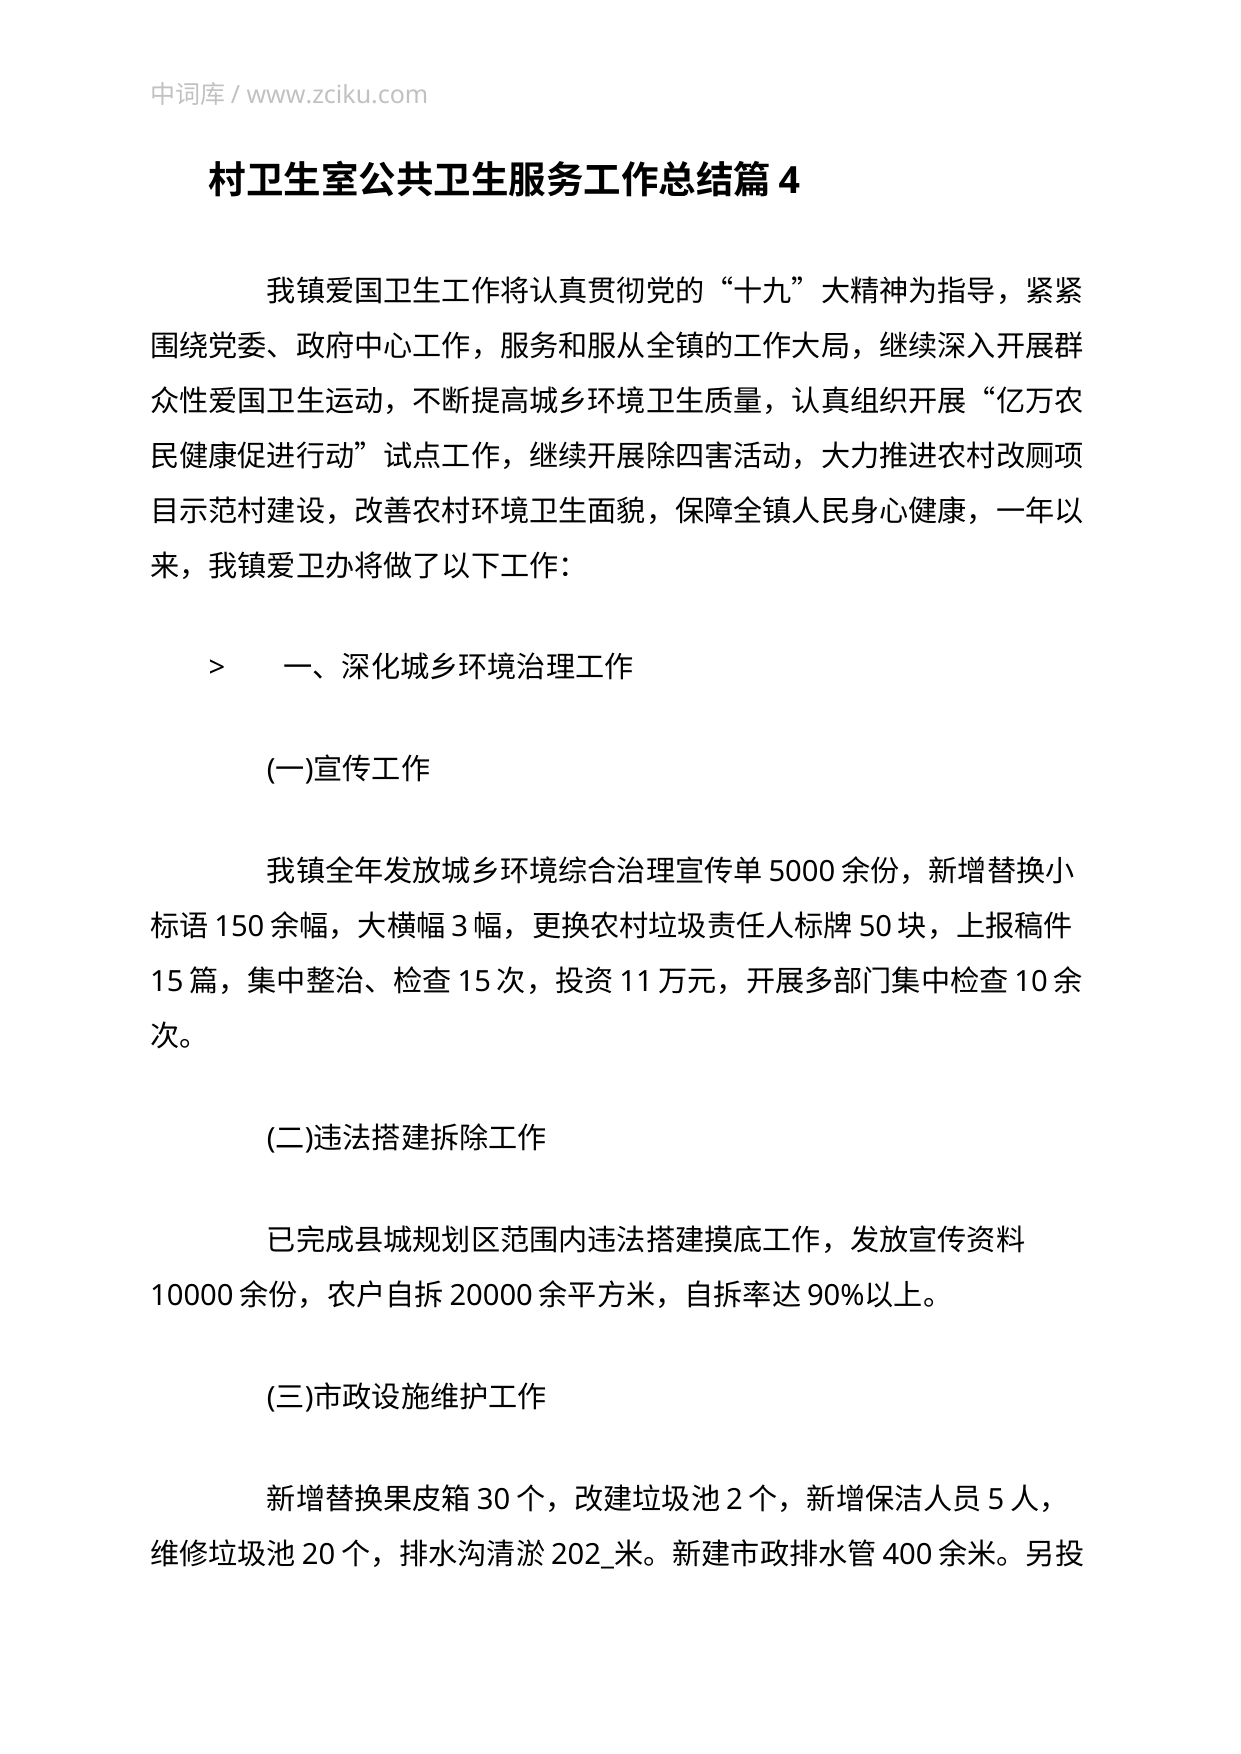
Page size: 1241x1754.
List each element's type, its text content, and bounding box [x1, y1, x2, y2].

text 已完成县城规划区范围内违法搭建摸底工作，发放宣传资料10000余份，农户自拆20000余平方米，自拆率达90%以上。 [150, 1217, 1090, 1314]
text (一)宣传工作 [150, 746, 1090, 788]
text (二)违法搭建拆除工作 [150, 1114, 1090, 1157]
text (三)市政设施维护工作 [150, 1373, 1090, 1416]
text 我镇爱国卫生工作将认真贯彻党的“十九”大精神为指导，紧紧围绕党委、政府中心工作，服务和服从全镇的工作大局，继续深入开展群众性爱国卫生运动，不断提高城乡环境卫生质量，认真组织开展“亿万农民健康促进行动”试点工作，继续开展除四害活动，大力推进农村改厕项目示范村建设，改善农村环境卫生面貌，保障全镇人民身心健康，一年以来，我镇爱卫办将做了以下工作： [150, 268, 1090, 584]
text > 一、深化城乡环境治理工作 [150, 644, 1090, 686]
text 我镇全年发放城乡环境综合治理宣传单5000余份，新增替换小标语150余幅，大横幅3幅，更换农村垃圾责任人标牌50块，上报稿件15篇，集中整治、检查15次，投资11万元，开展多部门集中检查10余次。 [150, 848, 1090, 1055]
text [150, 1475, 1090, 1573]
text 村卫生室公共卫生服务工作总结篇4 [150, 150, 1090, 204]
